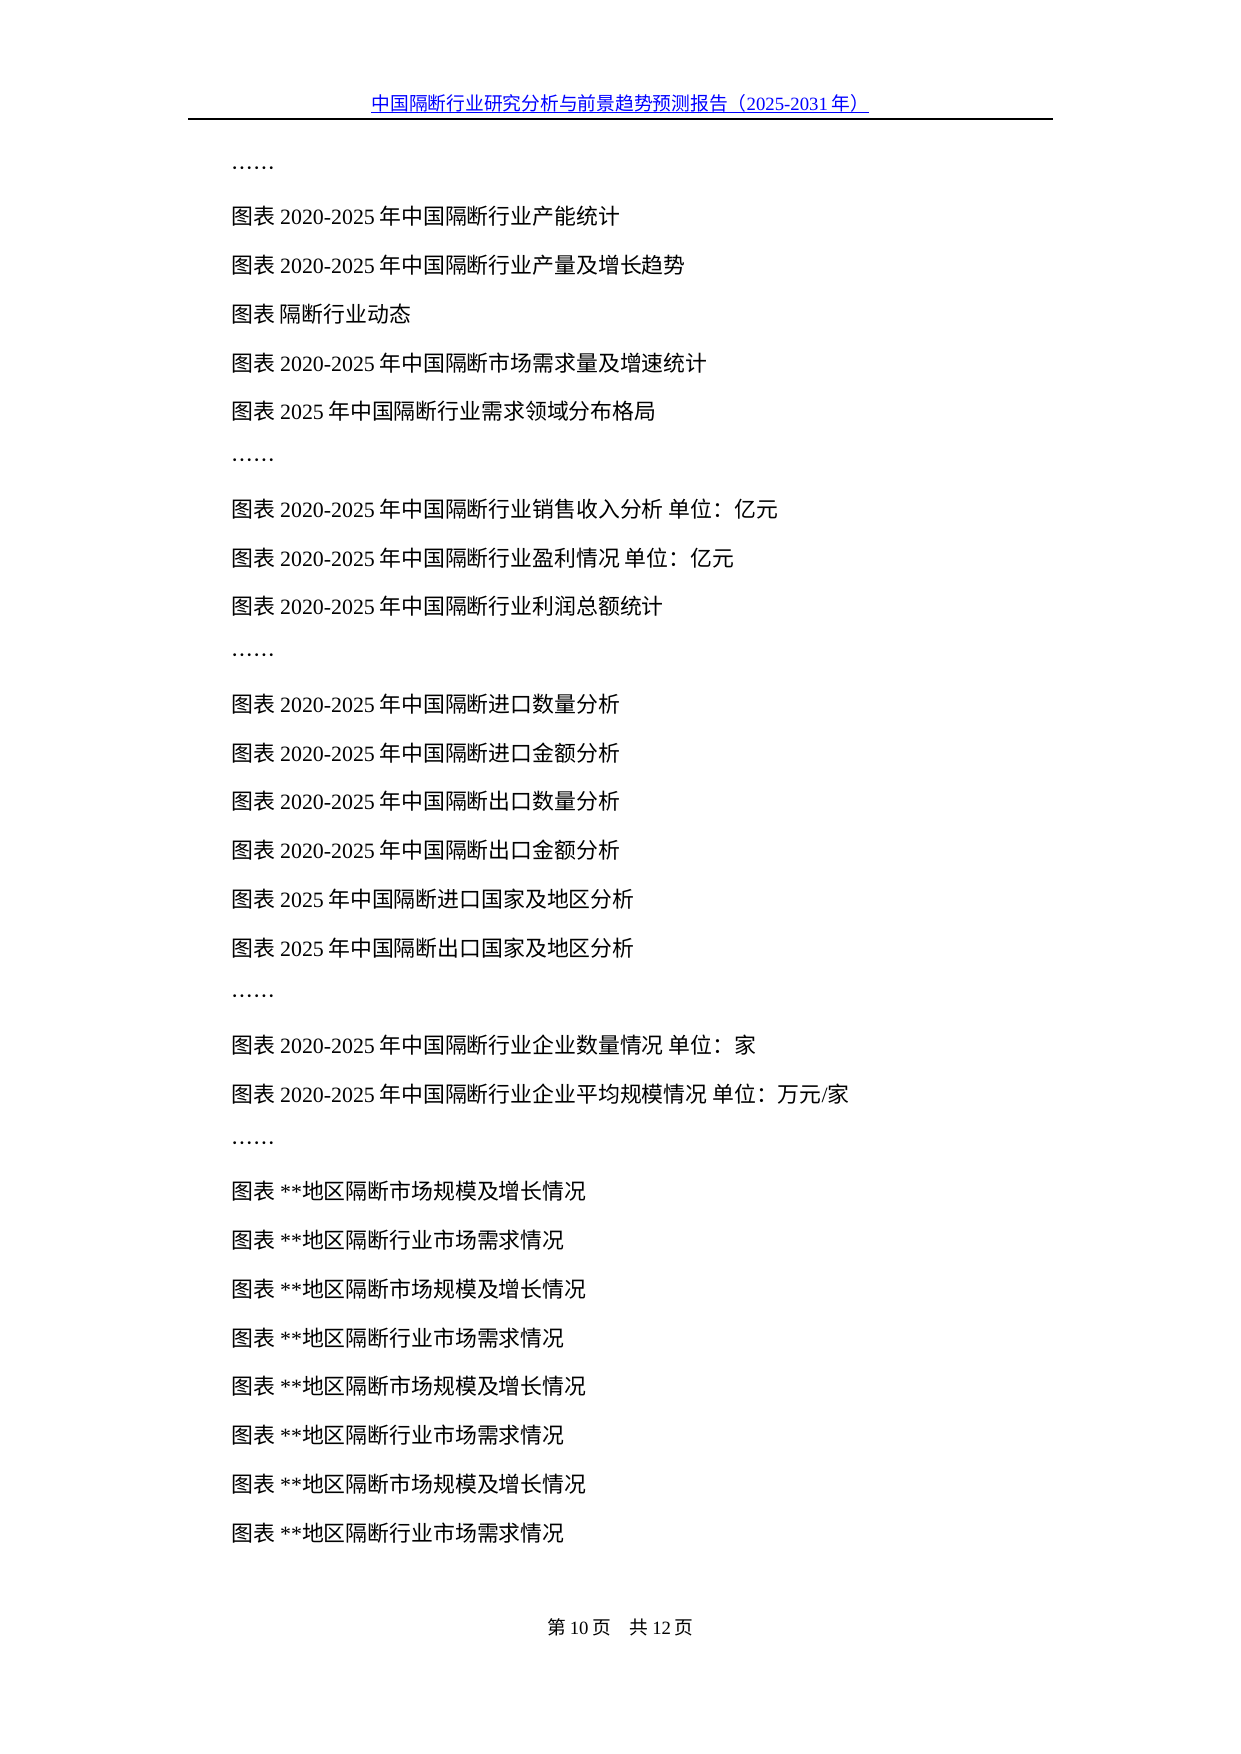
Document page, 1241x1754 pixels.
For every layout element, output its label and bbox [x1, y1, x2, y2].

text [187, 150, 1053, 1548]
